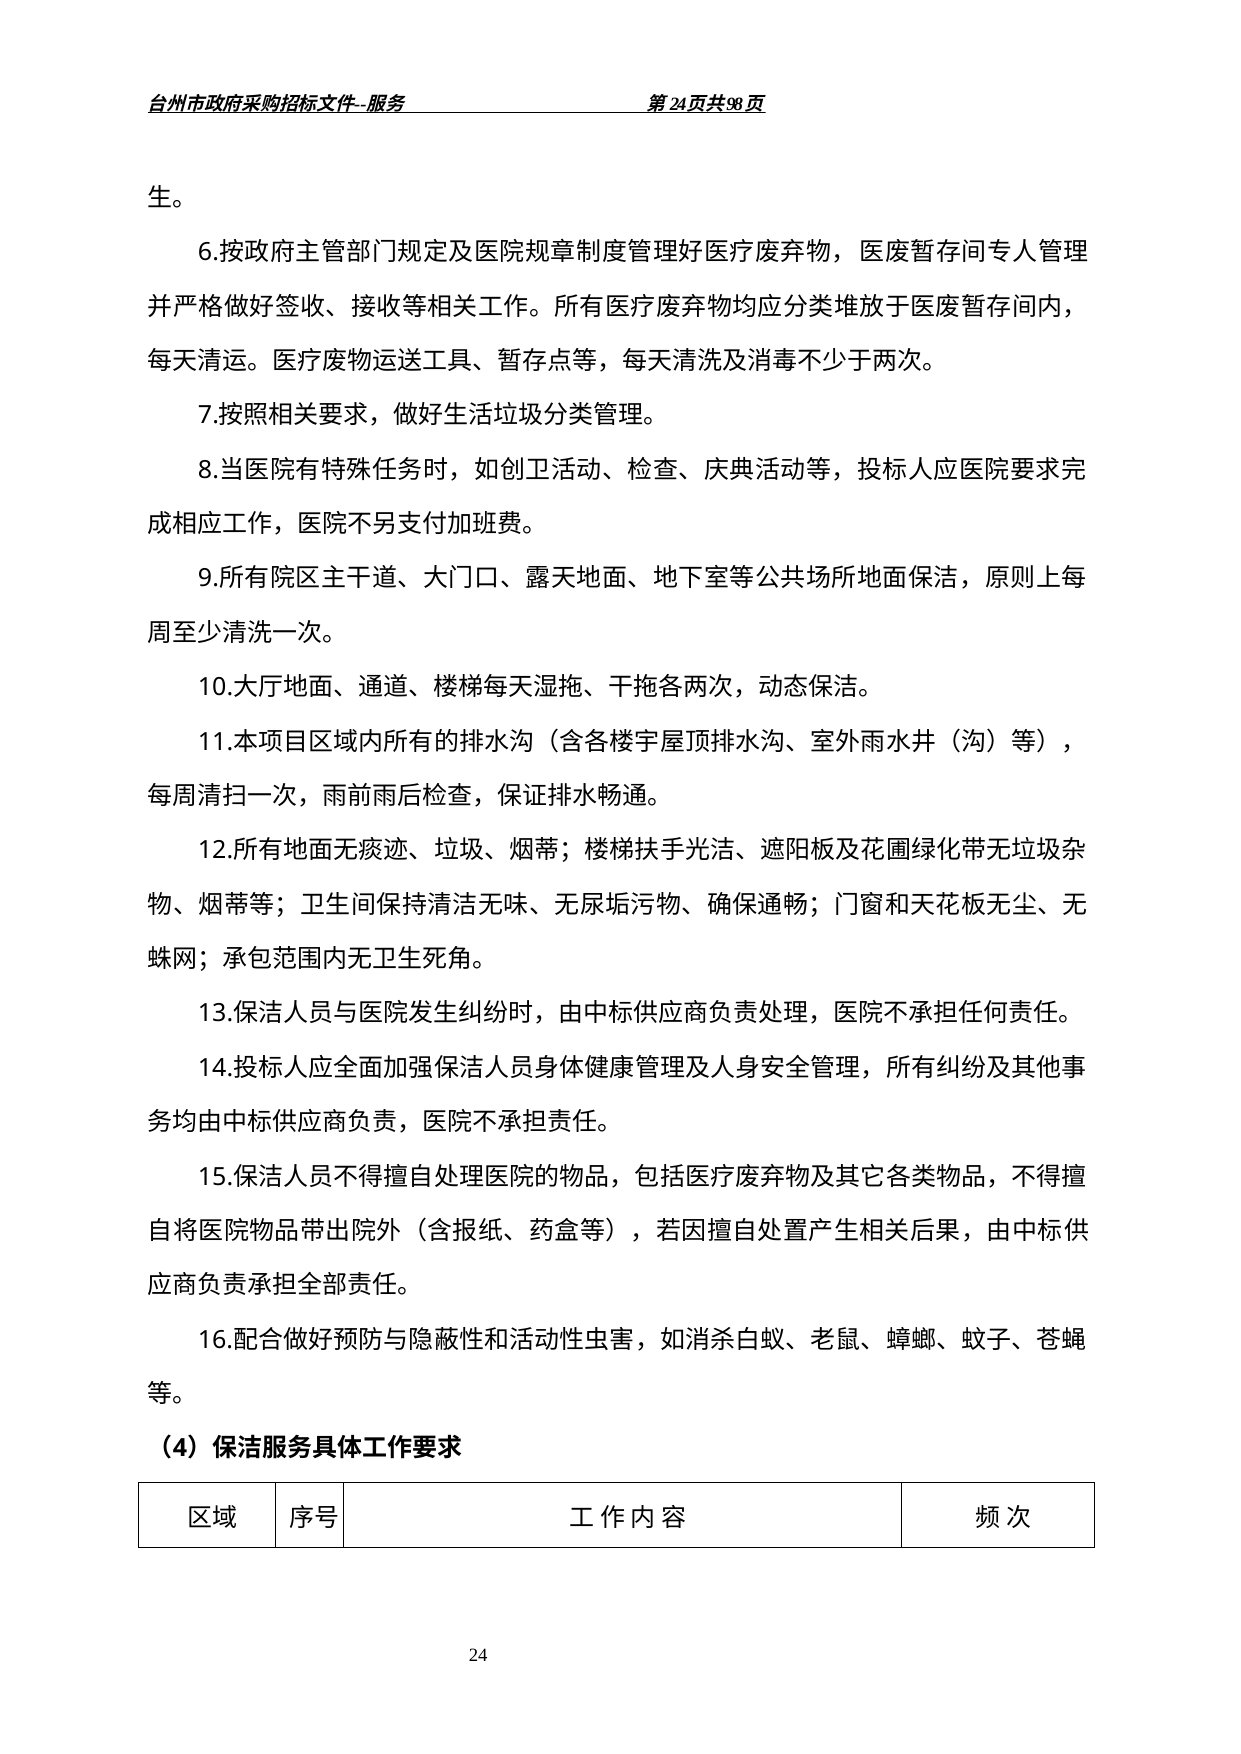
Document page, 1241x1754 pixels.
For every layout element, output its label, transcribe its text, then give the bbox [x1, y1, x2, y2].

text 7.按照相关要求，做好生活垃圾分类管理。 [148, 395, 1089, 431]
text 8.当医院有特殊任务时，如创卫活动、检查、庆典活动等，投标人应医院要求完成相应工作，医院不另支付加班费。 [148, 449, 1089, 540]
text （4）保洁服务具体工作要求 [148, 1428, 1089, 1464]
text 16.配合做好预防与隐蔽性和活动性虫害，如消杀白蚁、老鼠、蟑螂、蚊子、苍蝇等。 [148, 1319, 1089, 1410]
text 15.保洁人员不得擅自处理医院的物品，包括医疗废弃物及其它各类物品，不得擅自将医院物品带出院外（含报纸、药盒等），若因擅自处置产生相关后果，由中标供应商负责承担全部责任。 [148, 1156, 1089, 1301]
text 11.本项目区域内所有的排水沟（含各楼宇屋顶排水沟、室外雨水井（沟）等），每周清扫一次，雨前雨后检查，保证排水畅通。 [148, 721, 1089, 812]
table_header 工 作 内 容 [344, 1483, 901, 1547]
table_header 区域 [139, 1483, 275, 1547]
text 12.所有地面无痰迹、垃圾、烟蒂；楼梯扶手光洁、遮阳板及花圃绿化带无垃圾杂物、烟蒂等；卫生间保持清洁无味、无尿垢污物、确保通畅；门窗和天花板无尘、无蛛网；承包范围内无卫生死角。 [148, 830, 1089, 975]
table_header 频 次 [902, 1483, 1094, 1547]
table_header 序号 [276, 1483, 343, 1547]
text 14.投标人应全面加强保洁人员身体健康管理及人身安全管理，所有纠纷及其他事务均由中标供应商负责，医院不承担责任。 [148, 1047, 1089, 1138]
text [148, 177, 1089, 213]
text 9.所有院区主干道、大门口、露天地面、地下室等公共场所地面保洁，原则上每周至少清洗一次。 [148, 558, 1089, 648]
text 10.大厅地面、通道、楼梯每天湿拖、干拖各两次，动态保洁。 [148, 667, 1089, 703]
text 6.按政府主管部门规定及医院规章制度管理好医疗废弃物，医废暂存间专人管理并严格做好签收、接收等相关工作。所有医疗废弃物均应分类堆放于医废暂存间内，每天清运。医疗废物运送工具、暂存点等，每天清洗及消毒不少于两次。 [148, 232, 1089, 377]
text 13.保洁人员与医院发生纠纷时，由中标供应商负责处理，医院不承担任何责任。 [148, 993, 1089, 1029]
